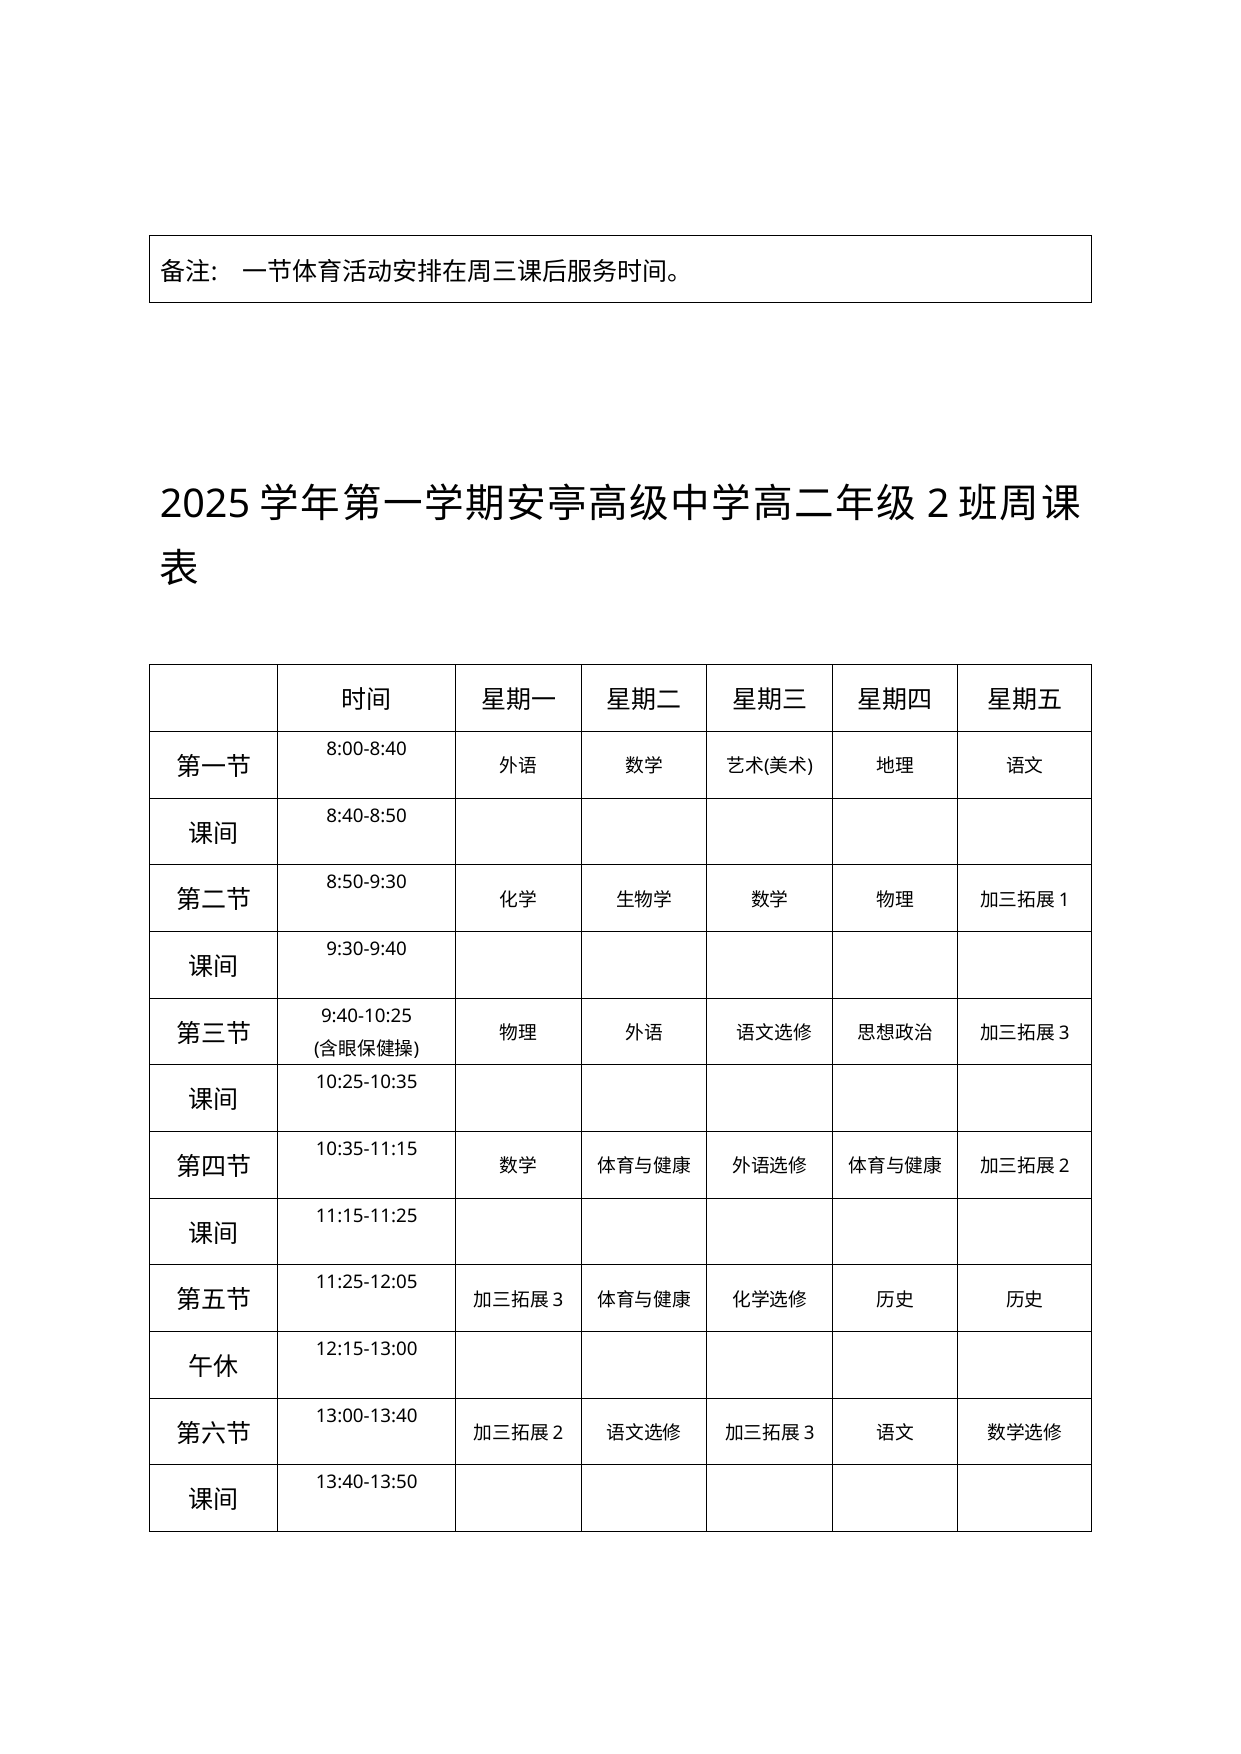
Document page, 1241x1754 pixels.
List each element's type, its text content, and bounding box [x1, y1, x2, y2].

table_cell 历史 [833, 1265, 957, 1331]
table_cell 数学 [582, 732, 706, 797]
table_cell 12:15-13:00 [278, 1332, 455, 1397]
table_cell 加三拓展2 [958, 1132, 1091, 1197]
table_cell 第一节 [150, 732, 277, 797]
table_cell [456, 1199, 581, 1264]
table_cell 外语 [582, 999, 706, 1064]
table_cell [456, 932, 581, 997]
table_cell 地理 [833, 732, 957, 797]
text 2025学年第一学期安亭高级中学高二年级2班周课表 [159, 467, 1081, 598]
table_cell 9:30-9:40 [278, 932, 455, 997]
table_header 星期一 [456, 665, 581, 731]
table_cell [707, 1065, 832, 1131]
table_cell 13:00-13:40 [278, 1399, 455, 1464]
table_header [150, 665, 277, 731]
table_cell 加三拓展3 [456, 1265, 581, 1331]
table_cell 10:25-10:35 [278, 1065, 455, 1131]
table_cell 第二节 [150, 865, 277, 931]
table_cell [582, 932, 706, 997]
table_cell [833, 1332, 957, 1397]
table_cell [456, 799, 581, 864]
table_cell [582, 1332, 706, 1397]
table_cell 课间 [150, 1065, 277, 1131]
table_cell 8:50-9:30 [278, 865, 455, 931]
table_header 星期二 [582, 665, 706, 731]
table_cell 9:40-10:25 (含眼保健操) [278, 999, 455, 1064]
table_cell 加三拓展3 [958, 999, 1091, 1064]
table_cell [958, 1065, 1091, 1131]
table_cell [833, 1065, 957, 1131]
table_cell [833, 1199, 957, 1264]
table_cell 数学 [707, 865, 832, 931]
table_cell 8:40-8:50 [278, 799, 455, 864]
table_header 时间 [278, 665, 455, 731]
table_cell 13:40-13:50 [278, 1465, 455, 1531]
table_header 星期三 [707, 665, 832, 731]
table_cell 11:25-12:05 [278, 1265, 455, 1331]
table_cell 课间 [150, 799, 277, 864]
table_cell 第五节 [150, 1265, 277, 1331]
table_cell 第三节 [150, 999, 277, 1064]
table_cell 化学选修 [707, 1265, 832, 1331]
table_cell 化学 [456, 865, 581, 931]
table_cell 体育与健康 [582, 1132, 706, 1197]
table_cell 加三拓展3 [707, 1399, 832, 1464]
table_cell [833, 932, 957, 997]
table_cell 加三拓展1 [958, 865, 1091, 931]
table_cell [582, 799, 706, 864]
table_cell [833, 1465, 957, 1531]
table_header 星期四 [833, 665, 957, 731]
table_cell [958, 1332, 1091, 1397]
table_cell 历史 [958, 1265, 1091, 1331]
table_cell 语文选修 [707, 999, 832, 1064]
table_cell [582, 1065, 706, 1131]
table_cell [707, 1332, 832, 1397]
table_cell 第四节 [150, 1132, 277, 1197]
table_cell 8:00-8:40 [278, 732, 455, 797]
table_cell [958, 1199, 1091, 1264]
table_cell 加三拓展2 [456, 1399, 581, 1464]
table_cell 午休 [150, 1332, 277, 1397]
table_cell 物理 [456, 999, 581, 1064]
table_cell [456, 1332, 581, 1397]
table_cell [707, 799, 832, 864]
table_cell [833, 799, 957, 864]
table_cell 语文 [958, 732, 1091, 797]
table_cell 语文 [833, 1399, 957, 1464]
table_cell 课间 [150, 1465, 277, 1531]
table_cell 体育与健康 [582, 1265, 706, 1331]
table_cell [456, 1065, 581, 1131]
table_cell 语文选修 [582, 1399, 706, 1464]
table_cell [707, 1199, 832, 1264]
table_cell 思想政治 [833, 999, 957, 1064]
table_cell 第六节 [150, 1399, 277, 1464]
table_cell 备注: 一节体育活动安排在周三课后服务时间。 [150, 236, 1091, 302]
table_cell 物理 [833, 865, 957, 931]
table_cell [958, 1465, 1091, 1531]
table_cell [707, 932, 832, 997]
table_cell [582, 1465, 706, 1531]
table_cell [456, 1465, 581, 1531]
table_cell 11:15-11:25 [278, 1199, 455, 1264]
table_cell 数学选修 [958, 1399, 1091, 1464]
table_cell 数学 [456, 1132, 581, 1197]
table_cell 课间 [150, 1199, 277, 1264]
table_cell [958, 932, 1091, 997]
table_header 星期五 [958, 665, 1091, 731]
table_cell 生物学 [582, 865, 706, 931]
table_cell 外语选修 [707, 1132, 832, 1197]
table_cell [582, 1199, 706, 1264]
table_cell 10:35-11:15 [278, 1132, 455, 1197]
table_cell 艺术(美术) [707, 732, 832, 797]
table_cell 课间 [150, 932, 277, 997]
table_cell 体育与健康 [833, 1132, 957, 1197]
table_cell 外语 [456, 732, 581, 797]
table_cell [958, 799, 1091, 864]
table_cell [707, 1465, 832, 1531]
